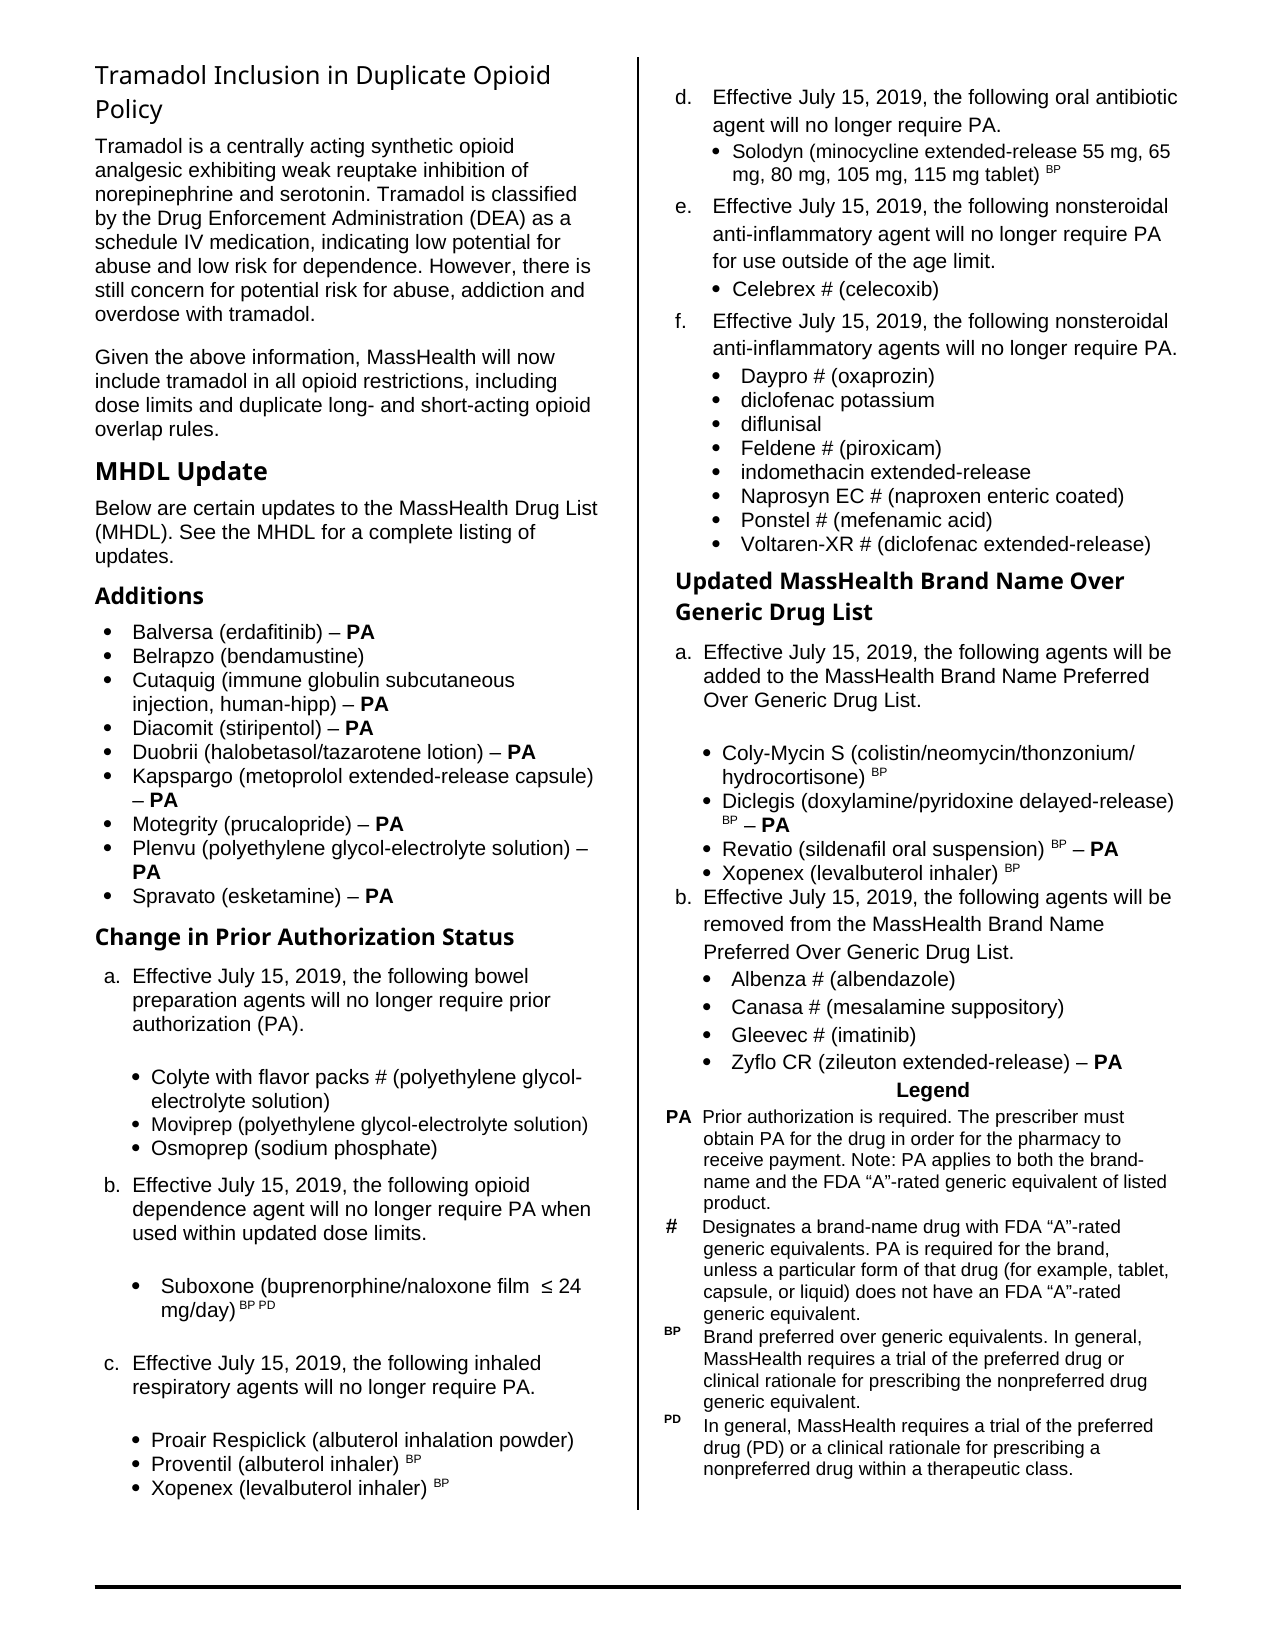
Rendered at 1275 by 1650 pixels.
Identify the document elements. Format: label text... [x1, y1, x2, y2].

list Ponstel # (mefenamic acid) [712, 508, 1181, 532]
text Tramadol is a centrally acting synthetic opioid analgesic exhibiting weak reuptake inhibition of norepinephrine and serotonin. Tramadol is classified by the Drug Enforcement Administration (DEA) as a schedule IV medication, indicating low potential for abuse and low risk for dependence. However, there is still concern for potential risk for abuse, addiction and overdose with tramadol. [94, 134, 600, 326]
list Balversa (erdafitinib) – PA [104, 619, 600, 643]
text PA Prior authorization is required. The prescriber must obtain PA for the drug in order for the pharmacy to receive payment. Note: PA applies to both the brand-name and the FDA “A”-rated generic equivalent of listed product. [666, 1106, 1181, 1214]
list Proventil (albuterol inhaler) BP [132, 1452, 600, 1476]
list Effective July 15, 2019, the following bowel preparation agents will no longer require prior authorization (PA). [103, 964, 600, 1036]
list Celebrex # (celecoxib) [712, 276, 1181, 300]
text Given the above information, MassHealth will now include tramadol in all opioid restrictions, including dose limits and duplicate long- and short-acting opioid overlap rules. [94, 345, 600, 441]
list Effective July 15, 2019, the following nonsteroidal anti-inflammatory agent will no longer require PA for use outside of the age limit. [675, 194, 1181, 273]
title Additions [94, 580, 600, 611]
list Zyflo CR (zileuton extended-release) – PA [703, 1050, 1181, 1074]
text # Designates a brand-name drug with FDA “A”-rated generic equivalents. PA is required for the brand, unless a particular form of that drug (for example, tablet, capsule, or liquid) does not have an FDA “A”-rated generic equivalent. [666, 1214, 1181, 1324]
list Revatio (sildenafil oral suspension) BP – PA [703, 837, 1181, 861]
list Proair Respiclick (albuterol inhalation powder) [132, 1428, 600, 1452]
title Change in Prior Authorization Status [94, 920, 600, 952]
list Motegrity (prucalopride) – PA [104, 812, 600, 836]
list Effective July 15, 2019, the following oral antibiotic agent will no longer require PA. [675, 85, 1181, 136]
list Gleevec # (imatinib) [703, 1022, 1181, 1047]
list Canasa # (mesalamine suppository) [703, 995, 1181, 1019]
list Cutaquig (immune globulin subcutaneous injection, human-hipp) – PA [104, 668, 600, 716]
title Tramadol Inclusion in Duplicate Opioid Policy [94, 57, 600, 126]
list Kapspargo (metoprolol extended-release capsule) – PA [104, 764, 600, 812]
title Updated MassHealth Brand Name Over Generic Drug List [675, 564, 1181, 627]
list indomethacin extended-release [712, 460, 1181, 484]
list Albenza # (albendazole) [703, 967, 1181, 991]
text Below are certain updates to the MassHealth Drug List (MHDL). See the MHDL for a complete listing of updates. [94, 496, 600, 567]
list Solodyn (minocycline extended-release 55 mg, 65 mg, 80 mg, 105 mg, 115 mg tablet) BP [712, 140, 1200, 186]
list Effective July 15, 2019, the following opioid dependence agent will no longer require PA when used within updated dose limits. [103, 1173, 600, 1244]
list Moviprep (polyethylene glycol-electrolyte solution) [132, 1113, 600, 1136]
list Feldene # (piroxicam) [712, 436, 1181, 460]
list Effective July 15, 2019, the following inhaled respiratory agents will no longer require PA. [103, 1351, 600, 1399]
list Spravato (esketamine) – PA [104, 884, 600, 908]
list Xopenex (levalbuterol inhaler) BP [703, 861, 1181, 885]
title MHDL Update [94, 453, 600, 487]
list Voltaren-XR # (diclofenac extended-release) [712, 532, 1181, 556]
list Diclegis (doxylamine/pyridoxine delayed-release) BP – PA [703, 789, 1181, 837]
text PD In general, MassHealth requires a trial of the preferred drug (PD) or a clinical rationale for prescribing a nonpreferred drug within a therapeutic class. [657, 1412, 1181, 1479]
text Legend [686, 1078, 1181, 1102]
text BP Brand preferred over generic equivalents. In general, MassHealth requires a trial of the preferred drug or clinical rationale for prescribing the nonpreferred drug generic equivalent. [657, 1324, 1181, 1412]
list Diacomit (stiripentol) – PA [104, 716, 600, 740]
list Colyte with flavor packs # (polyethylene glycol-electrolyte solution) [132, 1065, 600, 1113]
list Coly-Mycin S (colistin/neomycin/thonzonium/ hydrocortisone) BP [703, 741, 1181, 789]
list Belrapzo (bendamustine) [104, 643, 600, 668]
list Effective July 15, 2019, the following agents will be added to the MassHealth Brand Name Preferred Over Generic Drug List. [675, 639, 1181, 711]
list Daypro # (oxaprozin) [712, 364, 1181, 388]
list Plenvu (polyethylene glycol-electrolyte solution) – PA [104, 836, 600, 884]
list Naprosyn EC # (naproxen enteric coated) [712, 484, 1181, 508]
list Duobrii (halobetasol/tazarotene lotion) – PA [104, 740, 600, 764]
list Effective July 15, 2019, the following agents will be removed from the MassHealth Brand Name Preferred Over Generic Drug List. [675, 885, 1181, 964]
list diclofenac potassium [712, 388, 1181, 412]
list diflunisal [712, 412, 1181, 436]
list Suboxone (buprenorphine/naloxone film ≤ 24 mg/day) BP PD [132, 1274, 600, 1322]
list Effective July 15, 2019, the following nonsteroidal anti-inflammatory agents will no longer require PA. [675, 309, 1181, 360]
list Xopenex (levalbuterol inhaler) BP [132, 1476, 600, 1500]
list Osmoprep (sodium phosphate) [132, 1136, 600, 1160]
